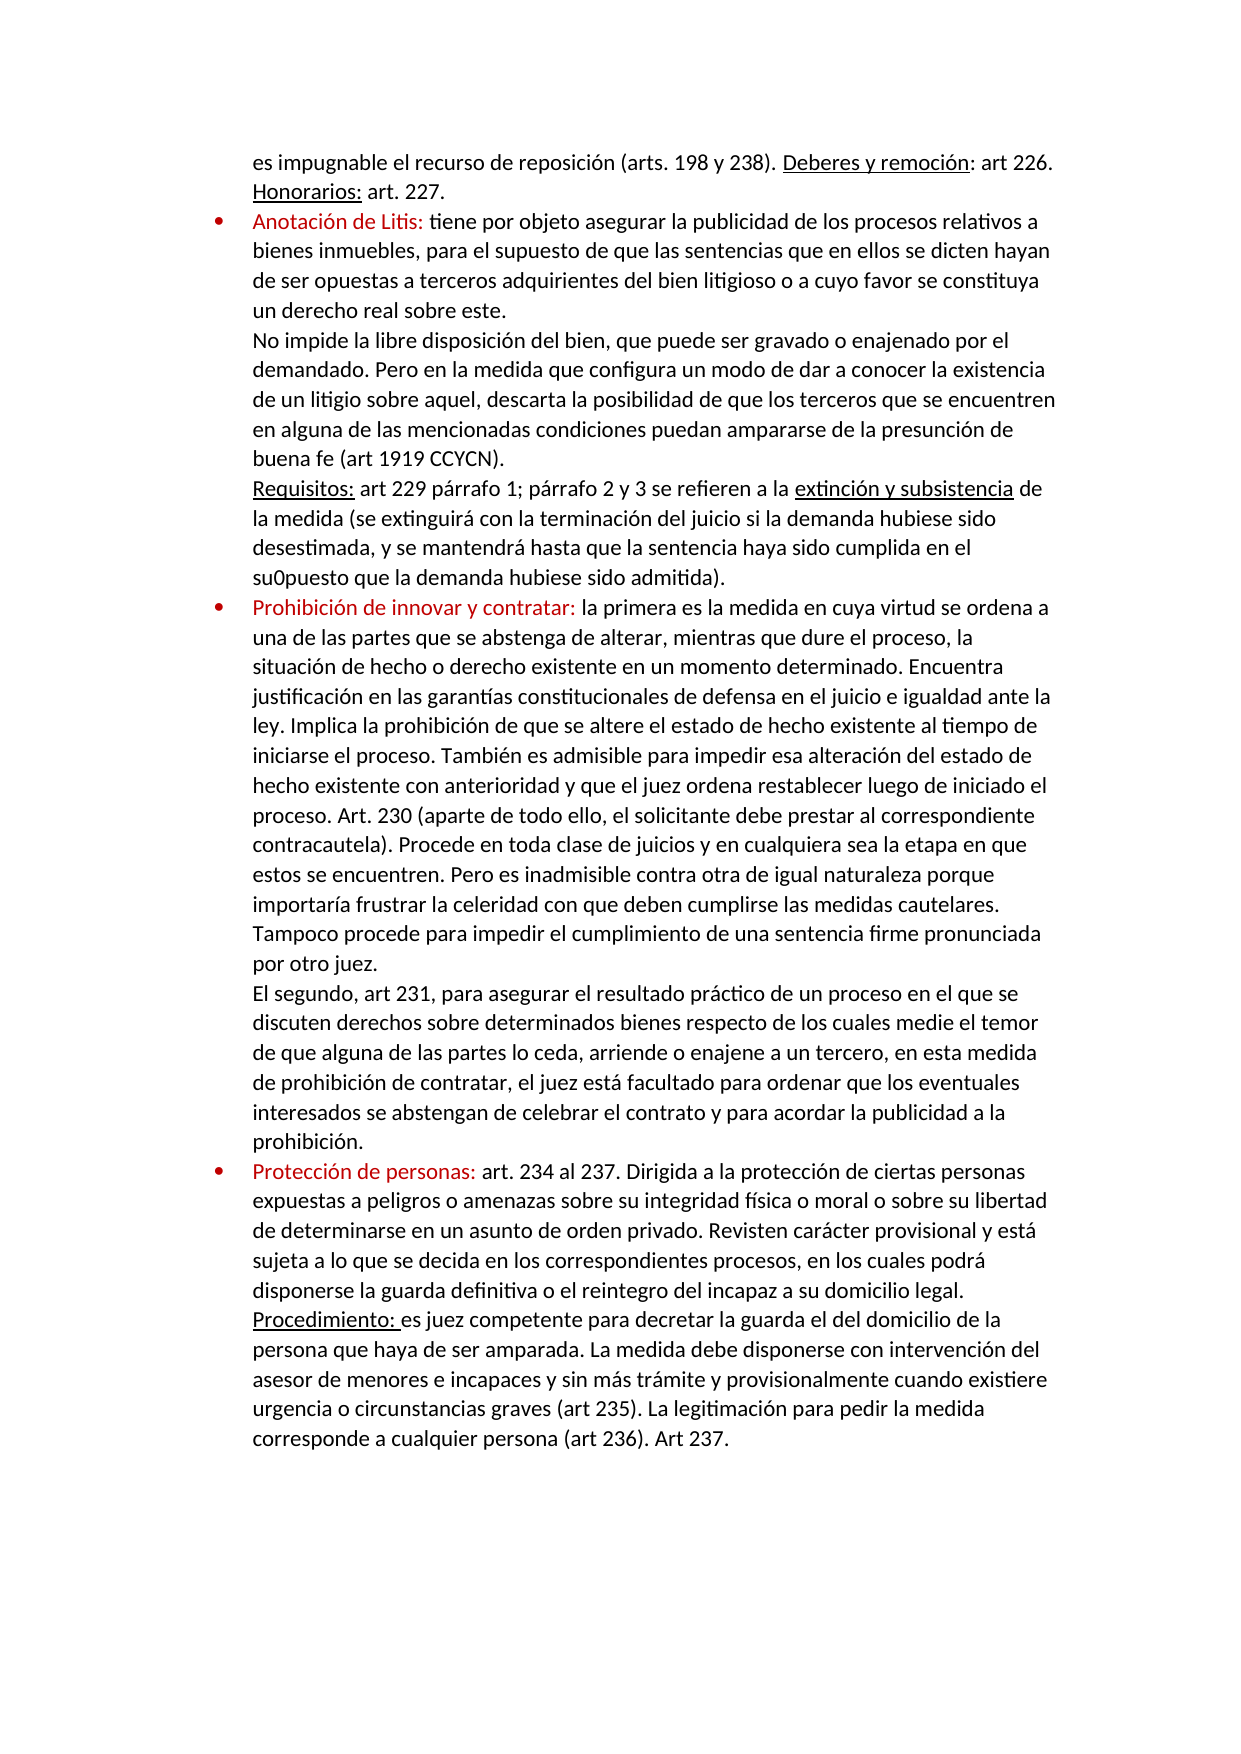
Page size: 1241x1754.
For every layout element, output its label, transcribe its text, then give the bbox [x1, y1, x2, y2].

list No impide la libre disposición del bien, que puede ser gravado o enajenado por el demandado. Pero en la medida que configura un modo de dar a conocer la existencia de un litigio sobre aquel, descarta la posibilidad de que los terceros que se encuentren en alguna de las mencionadas condiciones puedan ampararse de la presunción de buena fe (art 1919 CCYCN). [252, 326, 1063, 472]
list Prohibición de innovar y contratar: la primera es la medida en cuya virtud se ordena a una de las partes que se abstenga de alterar, mientras que dure el proceso, la situación de hecho o derecho existente en un momento determinado. Encuentra justificación en las garantías constitucionales de defensa en el juicio e igualdad ante la ley. Implica la prohibición de que se altere el estado de hecho existente al tiempo de iniciarse el proceso. También es admisible para impedir esa alteración del estado de hecho existente con anterioridad y que el juez ordena restablecer luego de iniciado el proceso. Art. 230 (aparte de todo ello, el solicitante debe prestar al correspondiente contracautela). Procede en toda clase de juicios y en cualquiera sea la etapa en que estos se encuentren. Pero es inadmisible contra otra de igual naturaleza porque importaría frustrar la celeridad con que deben cumplirse las medidas cautelares. Tampoco procede para impedir el cumplimiento de una sentencia firme pronunciada por otro juez. [215, 593, 1063, 977]
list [252, 148, 1063, 205]
list Protección de personas: art. 234 al 237. Dirigida a la protección de ciertas personas expuestas a peligros o amenazas sobre su integridad física o moral o sobre su libertad de determinarse en un asunto de orden privado. Revisten carácter provisional y está sujeta a lo que se decida en los correspondientes procesos, en los cuales podrá disponerse la guarda definitiva o el reintegro del incapaz a su domicilio legal. Procedimiento: es juez competente para decretar la guarda el del domicilio de la persona que haya de ser amparada. La medida debe disponerse con intervención del asesor de menores e incapaces y sin más trámite y provisionalmente cuando existiere urgencia o circunstancias graves (art 235). La legitimación para pedir la medida corresponde a cualquier persona (art 236). Art 237. [215, 1157, 1063, 1452]
list El segundo, art 231, para asegurar el resultado práctico de un proceso en el que se discuten derechos sobre determinados bienes respecto de los cuales medie el temor de que alguna de las partes lo ceda, arriende o enajene a un tercero, en esta medida de prohibición de contratar, el juez está facultado para ordenar que los eventuales interesados se abstengan de celebrar el contrato y para acordar la publicidad a la prohibición. [252, 979, 1063, 1155]
list Requisitos: art 229 párrafo 1; párrafo 2 y 3 se refieren a la extinción y subsistencia de la medida (se extinguirá con la terminación del juicio si la demanda hubiese sido desestimada, y se mantendrá hasta que la sentencia haya sido cumplida en el su0puesto que la demanda hubiese sido admitida). [252, 474, 1063, 591]
list Anotación de Litis: tiene por objeto asegurar la publicidad de los procesos relativos a bienes inmuebles, para el supuesto de que las sentencias que en ellos se dicten hayan de ser opuestas a terceros adquirientes del bien litigioso o a cuyo favor se constituya un derecho real sobre este. [215, 207, 1063, 324]
